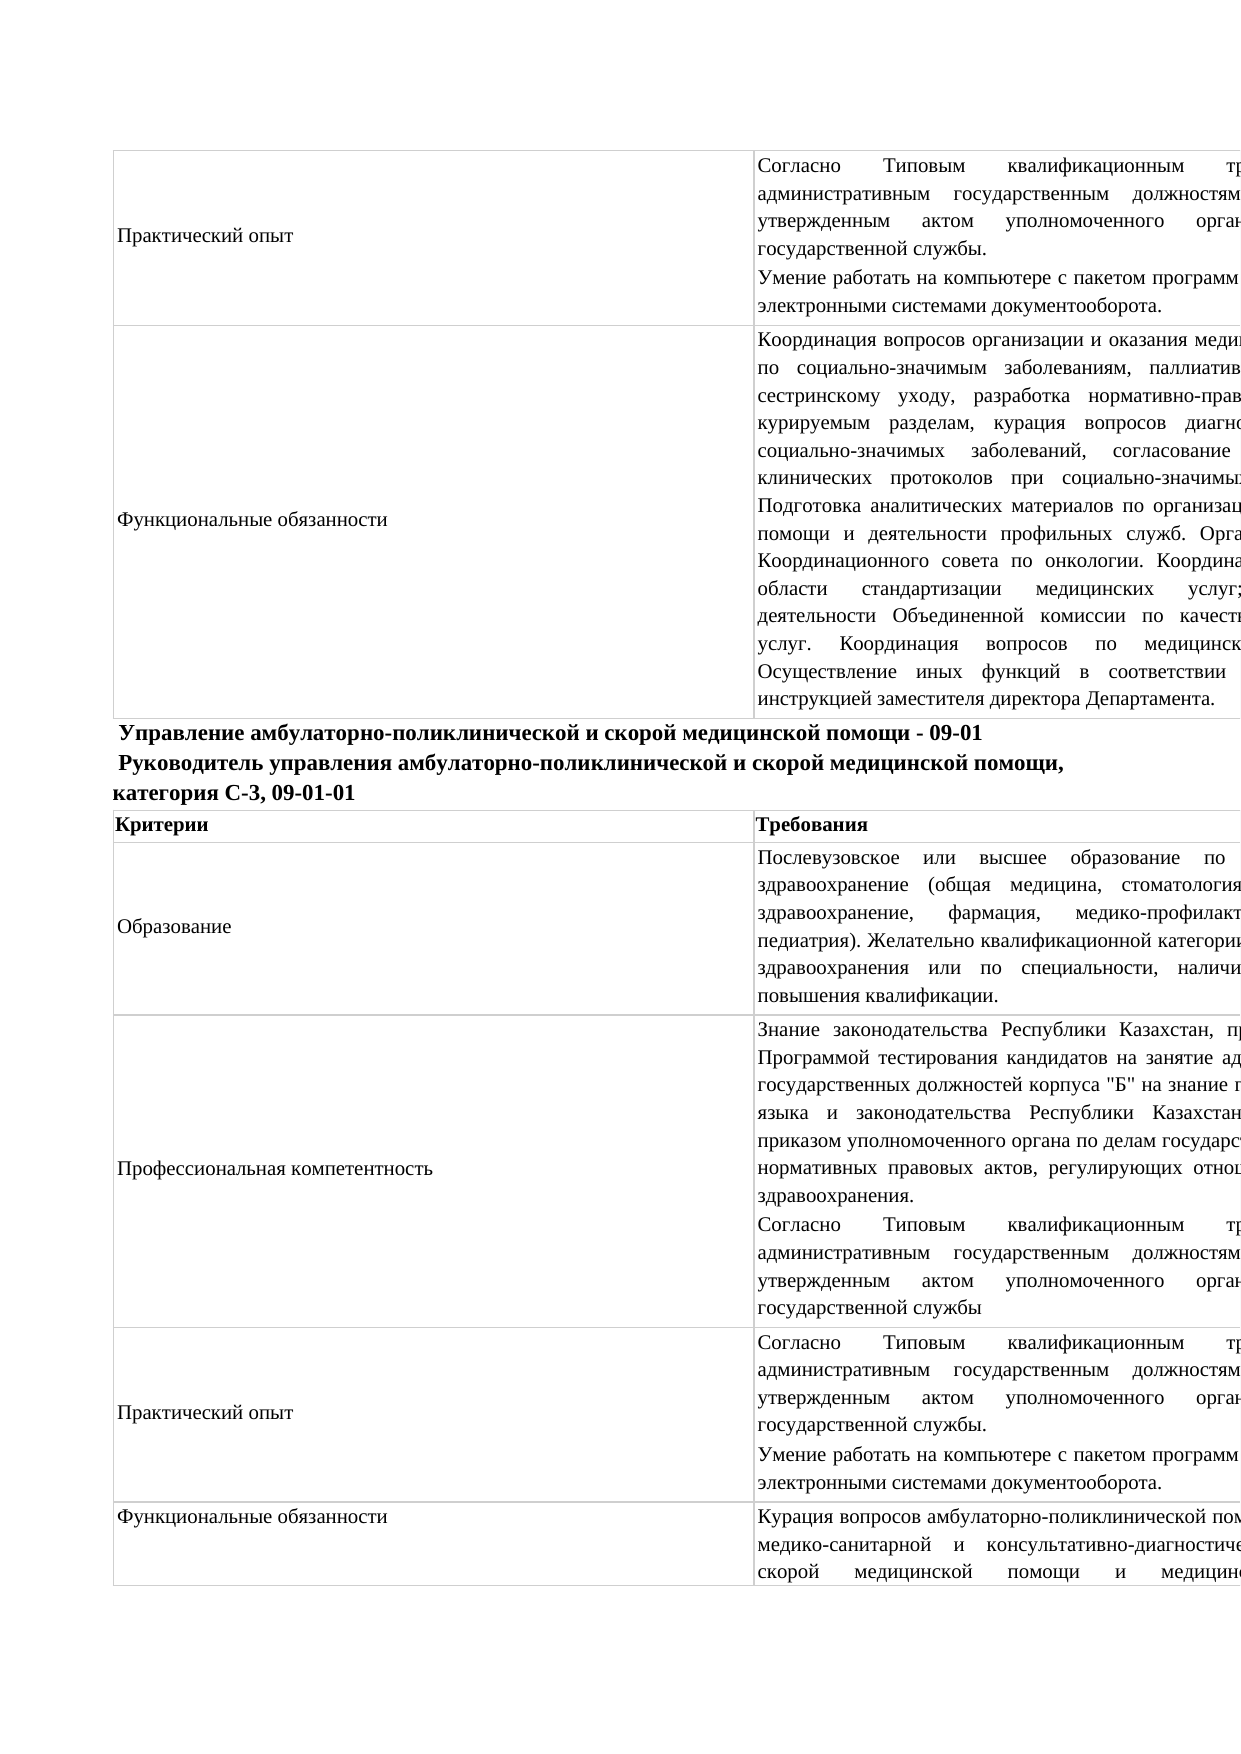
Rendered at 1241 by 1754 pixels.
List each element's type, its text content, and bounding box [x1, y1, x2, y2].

table_cell Послевузовское или высшее образование по специальностям здравоохранение (общая медицина, стоматология, общественное здравоохранение, фармация, медико-профилактическое дело, педиатрия). Желательно квалификационной категории по организации здравоохранения или по специальности, наличие сертификатов повышения квалификации. [755, 843, 1240, 1014]
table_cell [114, 1503, 753, 1585]
table_cell Практический опыт [114, 151, 753, 324]
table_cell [755, 1503, 1240, 1585]
table_cell Знание законодательства Республики Казахстан, предусмотренного Программой тестирования кандидатов на занятие административных государственных должностей корпуса "Б" на знание государственного языка и законодательства Республики Казахстан, утвержденной приказом уполномоченного органа по делам государственной службы, нормативных правовых актов, регулирующих отношения в области здравоохранения. Согласно Типовым квалификационным требованиям к административным государственным должностям корпуса "Б", утвержденным актом уполномоченного органа по делам государственной службы [755, 1016, 1240, 1327]
table_cell Согласно Типовым квалификационным требованиям к административным государственным должностям корпуса "Б", утвержденным актом уполномоченного органа по делам государственной службы. Умение работать на компьютере с пакетом программ Microsoft Office, электронными системами документооборота. [755, 151, 1240, 324]
table_cell Координация вопросов организации и оказания медицинской помощи по социально-значимым заболеваниям, паллиативной помощи и сестринскому уходу, разработка нормативно-правовых актов по курируемым разделам, курация вопросов диагностики, лечения социально-значимых заболеваний, согласование стандартов и клинических протоколов при социально-значимых заболеваниях. Подготовка аналитических материалов по организации медицинской помощи и деятельности профильных служб. Организация работы Координационного совета по онкологии. Координация вопросов в области стандартизации медицинских услуг; Обеспечение деятельности Объединенной комиссии по качеству медицинских услуг. Координация вопросов по медицинской статистике. Осуществление иных функций в соответствии с должностной инструкцией заместителя директора Департамента. [755, 326, 1240, 718]
table_header Требования [755, 811, 1240, 842]
text Управление амбулаторно-поликлинической и скорой медицинской помощи - 09-01 [112, 719, 1128, 745]
text Руководитель управления амбулаторно-поликлинической и скорой медицинской помощи, категория С-3, 09-01-01 [112, 749, 1128, 806]
table_cell Практический опыт [114, 1328, 753, 1501]
table_cell Функциональные обязанности [114, 326, 753, 718]
table_header Критерии [114, 811, 753, 842]
table_cell Образование [114, 843, 753, 1014]
table_cell Согласно Типовым квалификационным требованиям к административным государственным должностям корпуса "Б", утвержденным актом уполномоченного органа по делам государственной службы. Умение работать на компьютере с пакетом программ Microsoft Office, электронными системами документооборота. [755, 1328, 1240, 1501]
table_cell Профессиональная компетентность [114, 1016, 753, 1327]
